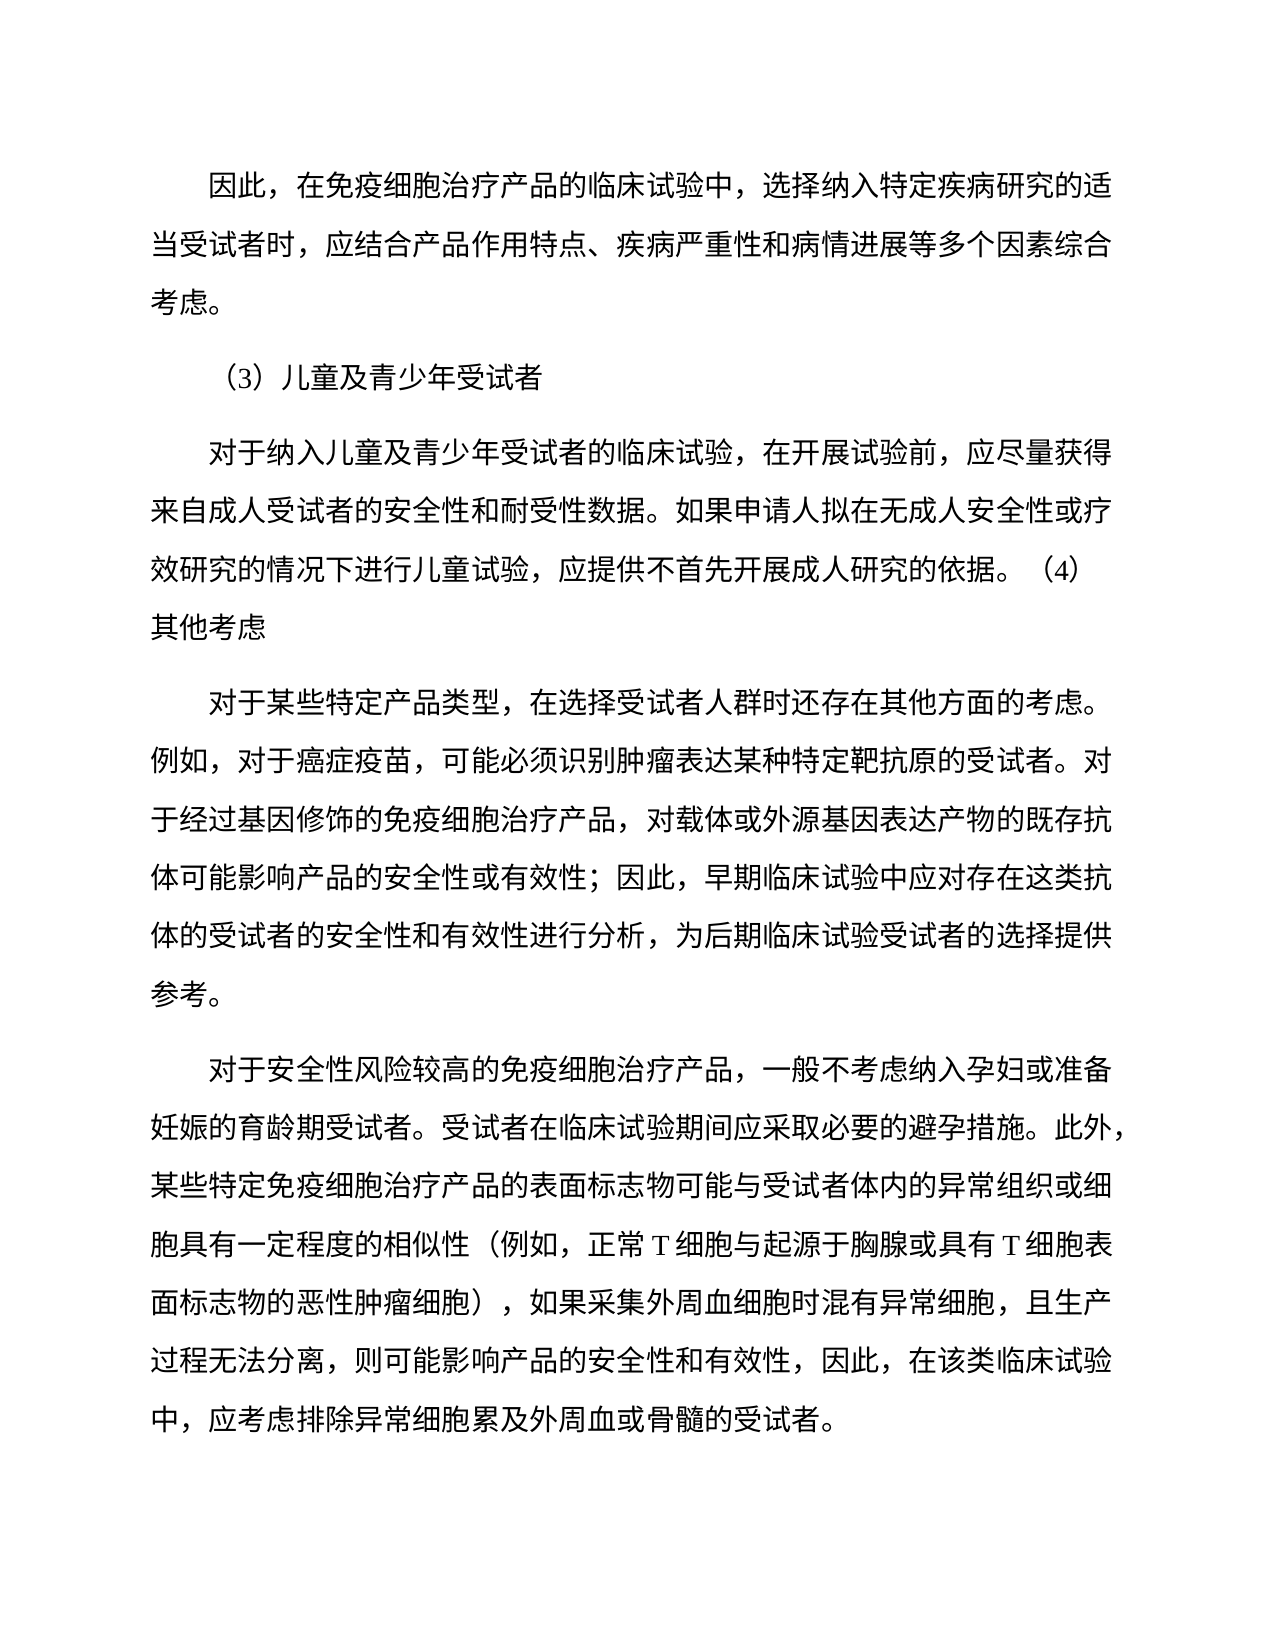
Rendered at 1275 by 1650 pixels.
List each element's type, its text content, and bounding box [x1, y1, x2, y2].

text （3）儿童及青少年受试者 [150, 342, 1125, 400]
text 对于某些特定产品类型，在选择受试者人群时还存在其他方面的考虑。例如，对于癌症疫苗，可能必须识别肿瘤表达某种特定靶抗原的受试者。对于经过基因修饰的免疫细胞治疗产品，对载体或外源基因表达产物的既存抗体可能影响产品的安全性或有效性；因此，早期临床试验中应对存在这类抗体的受试者的安全性和有效性进行分析，为后期临床试验受试者的选择提供参考。 [150, 667, 1125, 1017]
text 因此，在免疫细胞治疗产品的临床试验中，选择纳入特定疾病研究的适当受试者时，应结合产品作用特点、疾病严重性和病情进展等多个因素综合考虑。 [150, 150, 1125, 325]
text 对于安全性风险较高的免疫细胞治疗产品，一般不考虑纳入孕妇或准备妊娠的育龄期受试者。受试者在临床试验期间应采取必要的避孕措施。此外，某些特定免疫细胞治疗产品的表面标志物可能与受试者体内的异常组织或细胞具有一定程度的相似性（例如，正常T细胞与起源于胸腺或具有T细胞表面标志物的恶性肿瘤细胞），如果采集外周血细胞时混有异常细胞，且生产过程无法分离，则可能影响产品的安全性和有效性，因此，在该类临床试验中，应考虑排除异常细胞累及外周血或骨髓的受试者。 [150, 1033, 1125, 1442]
text 对于纳入儿童及青少年受试者的临床试验，在开展试验前，应尽量获得来自成人受试者的安全性和耐受性数据。如果申请人拟在无成人安全性或疗效研究的情况下进行儿童试验，应提供不首先开展成人研究的依据。（4）其他考虑 [150, 417, 1125, 650]
